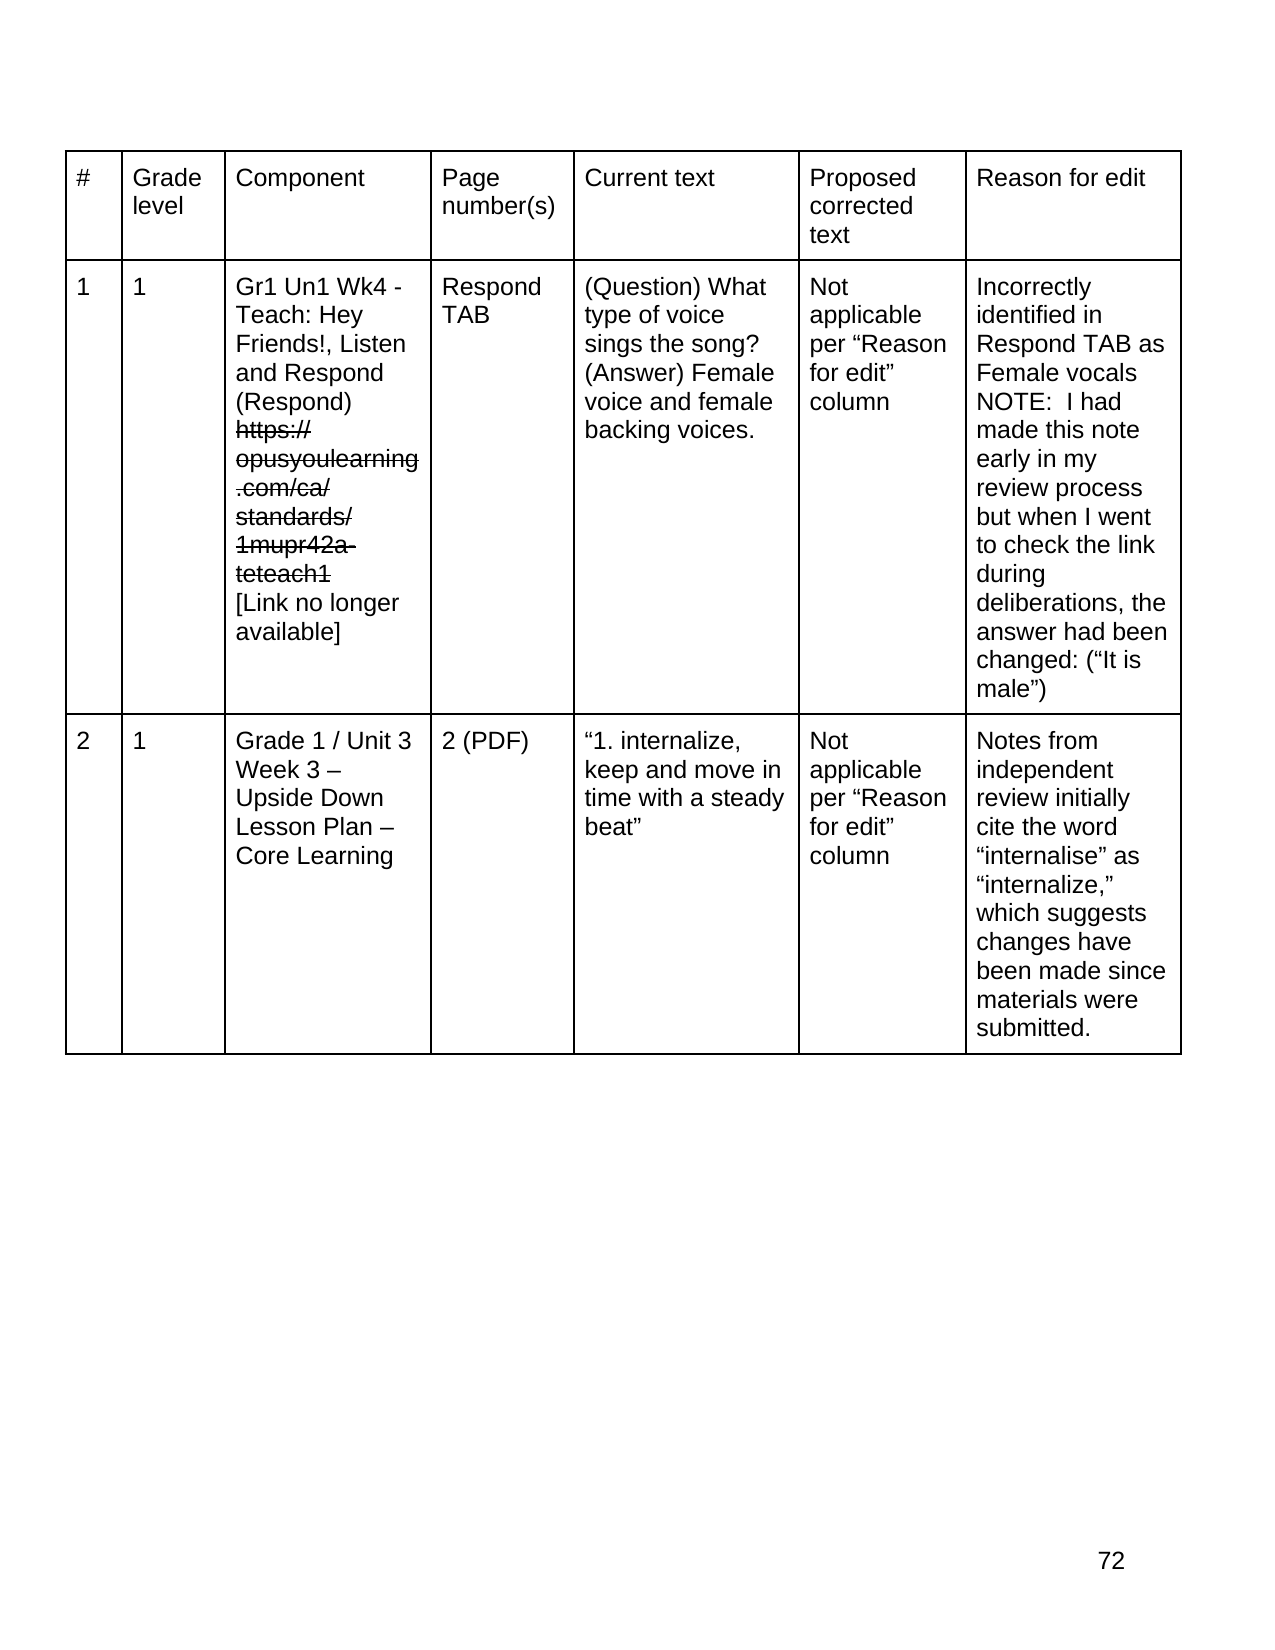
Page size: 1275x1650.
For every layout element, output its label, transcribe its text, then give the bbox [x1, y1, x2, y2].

table_cell “1. internalize, keep and move in time with a steady beat” [575, 715, 798, 1052]
table_cell Incorrectly identified in Respond TAB as Female vocals NOTE: I had made this note early in my review process but when I went to check the link during deliberations, the answer had been changed: (“It is male”) [967, 261, 1180, 713]
table_cell Not applicable per “Reason for edit” column [800, 715, 965, 1052]
table_header Grade level [123, 152, 224, 259]
table_cell 1 [67, 261, 121, 713]
table_cell 1 [123, 261, 224, 713]
table_cell Respond TAB [432, 261, 573, 713]
table_cell 2 [67, 715, 121, 1052]
table_header Page number(s) [432, 152, 573, 259]
table_header Proposed corrected text [800, 152, 965, 259]
table_cell Grade 1 / Unit 3 Week 3 – Upside Down Lesson Plan – Core Learning [226, 715, 430, 1052]
table_cell 2 (PDF) [432, 715, 573, 1052]
table_cell (Question) What type of voice sings the song? (Answer) Female voice and female backing voices. [575, 261, 798, 713]
table_cell 1 [123, 715, 224, 1052]
table_header Current text [575, 152, 798, 259]
table_header Reason for edit [967, 152, 1180, 259]
table_cell Not applicable per “Reason for edit” column [800, 261, 965, 713]
table_header Component [226, 152, 430, 259]
table_cell Gr1 Un1 Wk4 - Teach: Hey Friends!, Listen and Respond (Respond) https://opusyoulearning.com/ca/standards/1mupr42a-teteach1 [Link no longer available] [226, 261, 430, 713]
table_header # [67, 152, 121, 259]
table_cell Notes from independent review initially cite the word “internalise” as “internalize,” which suggests changes have been made since materials were submitted. [967, 715, 1180, 1052]
